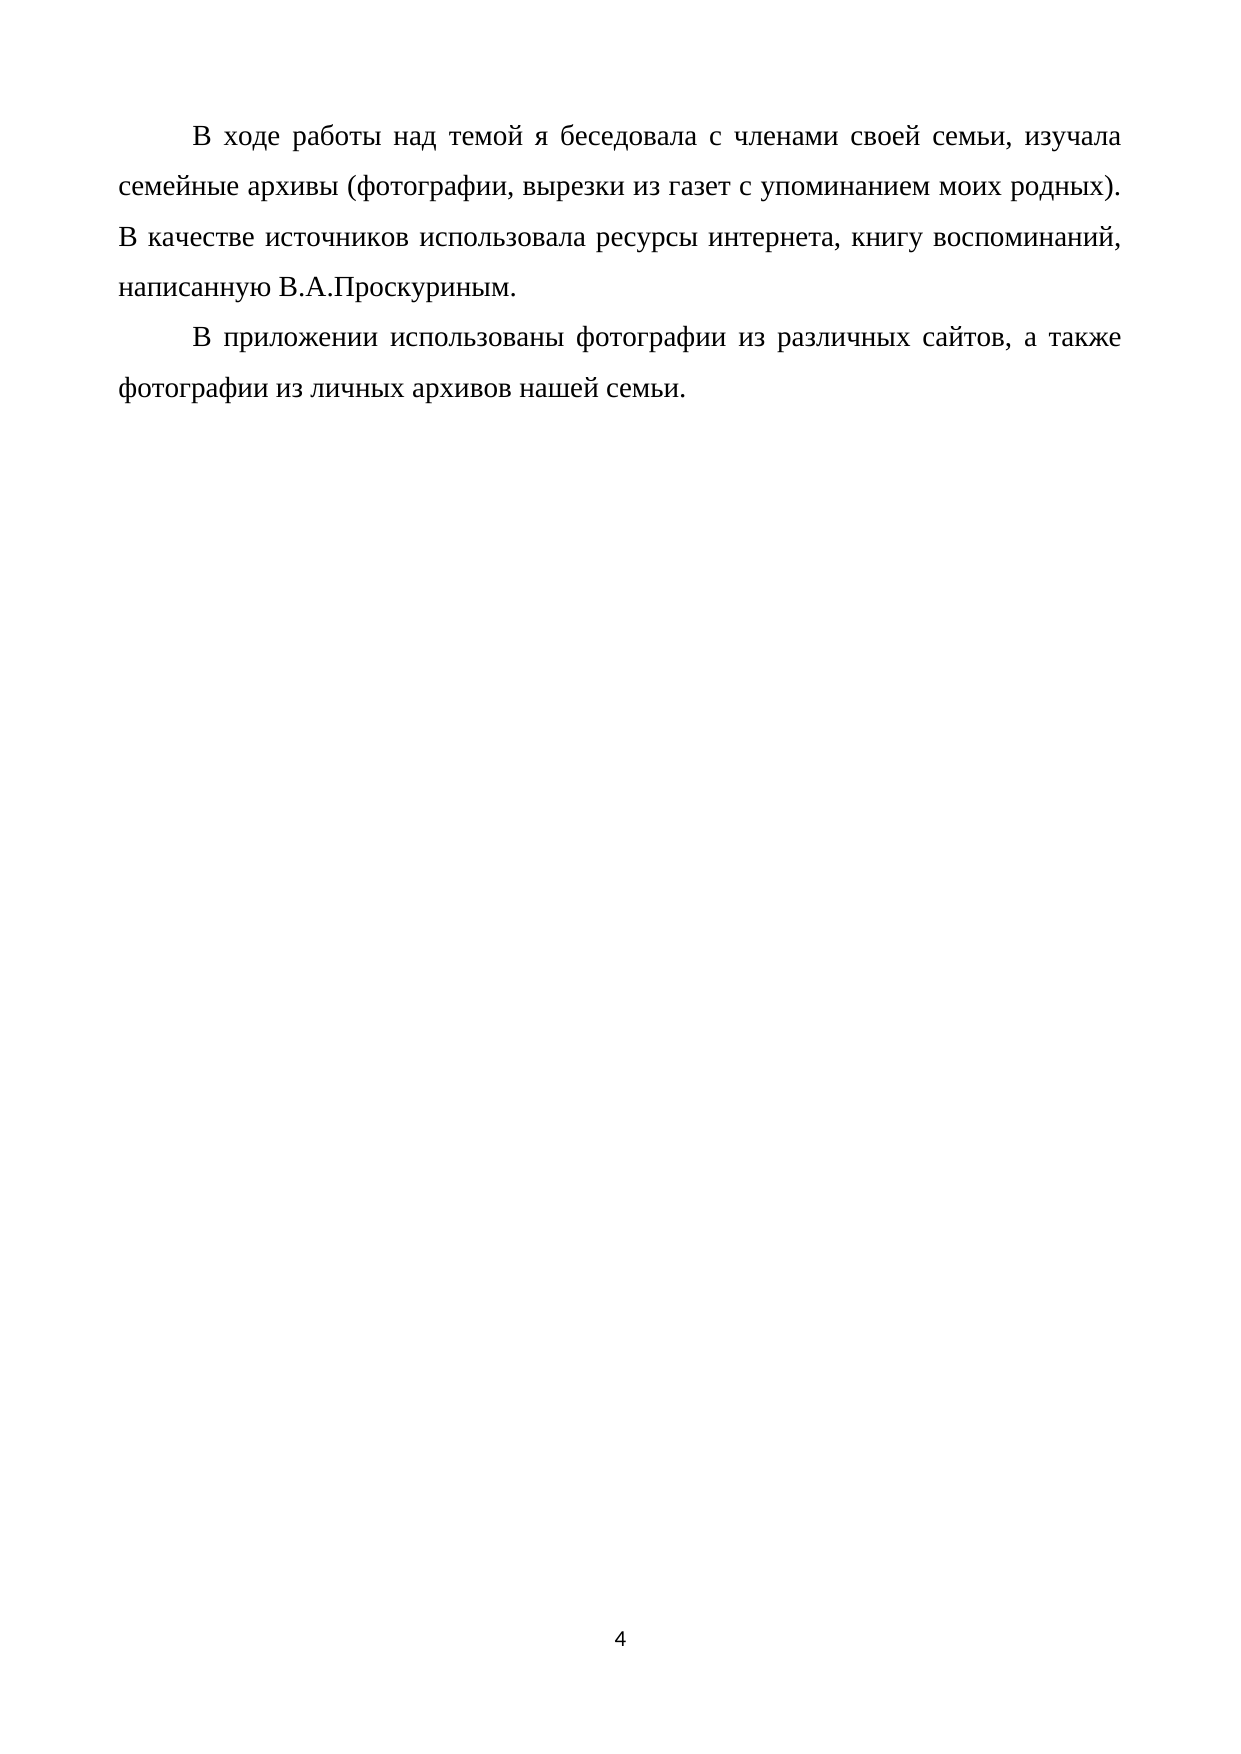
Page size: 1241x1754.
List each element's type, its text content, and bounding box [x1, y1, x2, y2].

text В приложении использованы фотографии из различных сайтов, а также фотографии из личных архивов нашей семьи. [118, 319, 1122, 403]
text В ходе работы над темой я беседовала с членами своей семьи, изучала семейные архивы (фотографии, вырезки из газет с упоминанием моих родных). В качестве источников использовала ресурсы интернета, книгу воспоминаний, написанную В.А.Проскуриным. [118, 118, 1122, 303]
